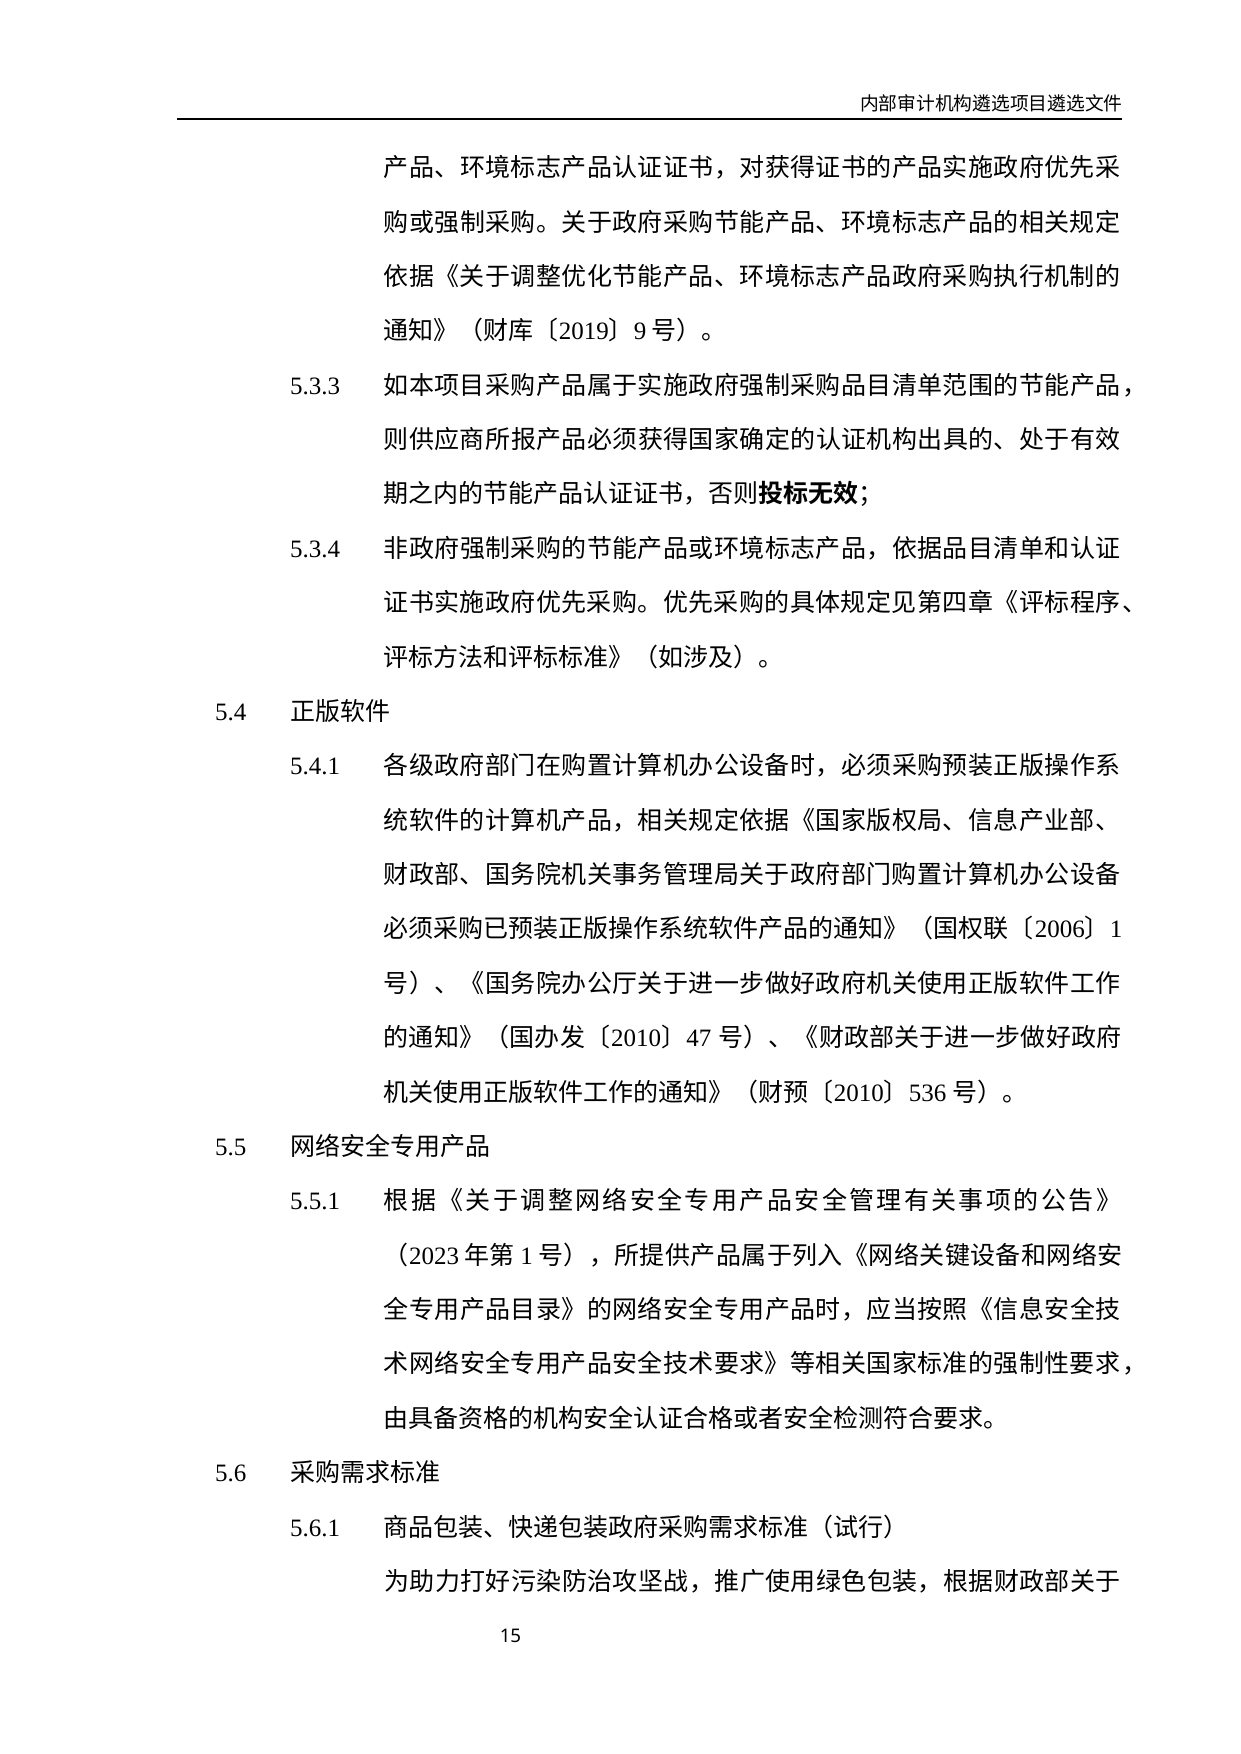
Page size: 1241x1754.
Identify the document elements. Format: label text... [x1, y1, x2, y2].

list 各级政府部门在购置计算机办公设备时，必须采购预装正版操作系统软件的计算机产品，相关规定依据《国家版权局、信息产业部、财政部、国务院机关事务管理局关于政府部门购置计算机办公设备必须采购已预装正版操作系统软件产品的通知》（国权联〔2006〕1 号）、《国务院办公厅关于进一步做好政府机关使用正版软件工作的通知》（国办发〔2010〕47 号）、《财政部关于进一步做好政府机关使用正版软件工作的通知》（财预〔2010〕536 号）。 [290, 746, 1122, 1108]
list 商品包装、快递包装政府采购需求标准（试行） [290, 1507, 1122, 1543]
list 如本项目采购产品属于实施政府强制采购品目清单范围的节能产品，则供应商所报产品必须获得国家确定的认证机构出具的、处于有效期之内的节能产品认证证书，否则投标无效； [290, 365, 1122, 510]
list 非政府强制采购的节能产品或环境标志产品，依据品目清单和认证证书实施政府优先采购。优先采购的具体规定见第四章《评标程序、评标方法和评标标准》（如涉及）。 [290, 528, 1122, 673]
list 网络安全专用产品 [215, 1126, 1122, 1163]
list 采购需求标准 [215, 1453, 1122, 1489]
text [384, 1561, 1122, 1598]
list 根据《关于调整网络安全专用产品安全管理有关事项的公告》（2023年第1号），所提供产品属于列入《网络关键设备和网络安全专用产品目录》的网络安全专用产品时，应当按照《信息安全技术网络安全专用产品安全技术要求》等相关国家标准的强制性要求，由具备资格的机构安全认证合格或者安全检测符合要求。 [290, 1181, 1122, 1434]
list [290, 148, 1122, 347]
list 正版软件 [215, 691, 1122, 728]
